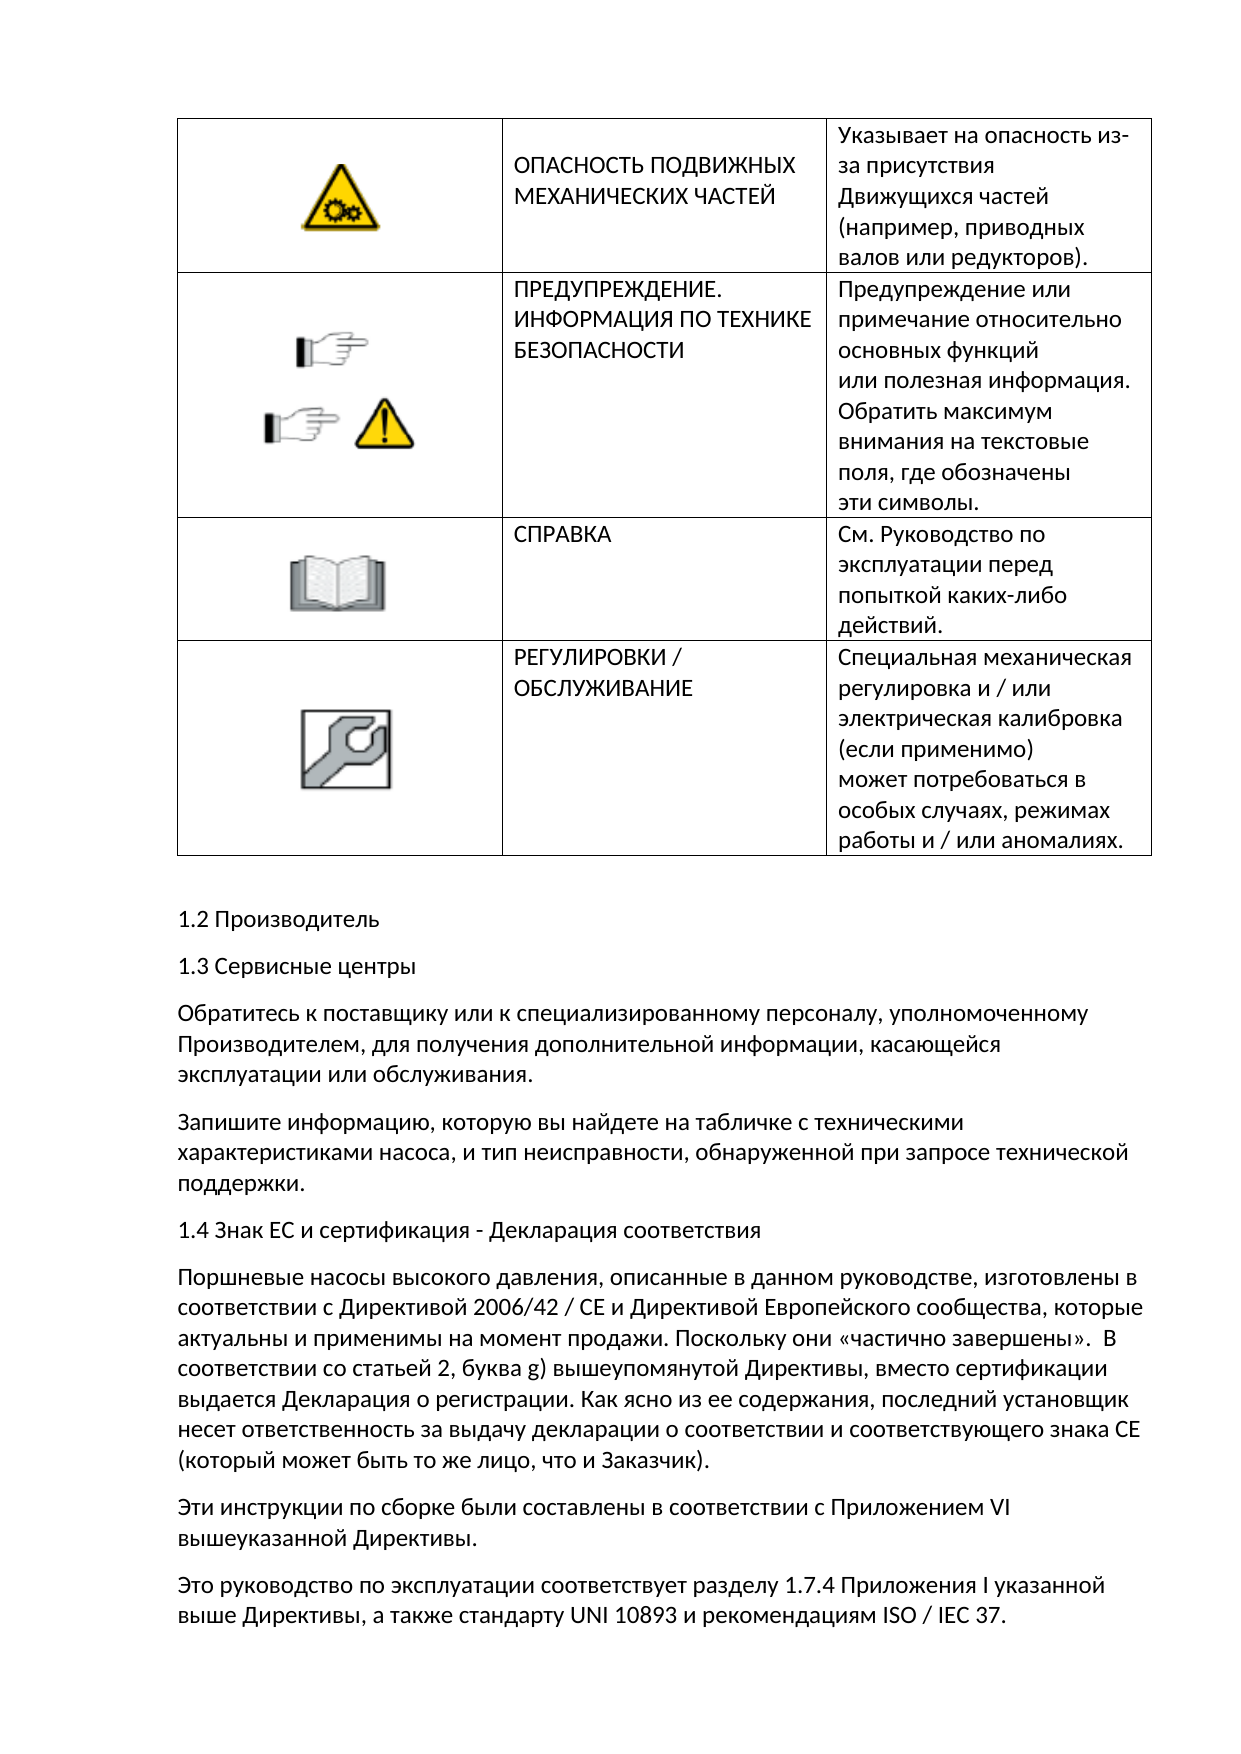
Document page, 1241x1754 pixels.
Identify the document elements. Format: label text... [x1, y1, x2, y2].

table_cell ПРЕДУПРЕЖДЕНИЕ. ИНФОРМАЦИЯ ПО ТЕХНИКЕ БЕЗОПАСНОСТИ [503, 273, 826, 517]
picture [295, 164, 389, 241]
table_cell РЕГУЛИРОВКИ / ОБСЛУЖИВАНИЕ [503, 641, 826, 855]
table_cell ОПАСНОСТЬ ПОДВИЖНЫХ МЕХАНИЧЕСКИХ ЧАСТЕЙ [503, 119, 826, 272]
picture [256, 315, 422, 457]
text Поршневые насосы высокого давления, описанные в данном руководстве, изготовлены в соответствии с Директивой 2006/42 / CE и Директивой Европейского сообщества, которые актуальны и применимы на момент продажи. Поскольку они «частично завершены». В соответствии со статьей 2, буква g) вышеупомянутой Директивы, вместо сертификации выдается Декларация о регистрации. Как ясно из ее содержания, последний установщик несет ответственность за выдачу декларации о соответствии и соответствующего знака CE (который может быть то же лицо, что и Заказчик). [177, 1261, 1152, 1475]
text Это руководство по эксплуатации соответствует разделу 1.7.4 Приложения I указанной выше Директивы, а также стандарту UNI 10893 и рекомендациям ISO / IEC 37. [177, 1569, 1152, 1630]
table_cell СПРАВКА [503, 518, 826, 640]
table_cell [178, 518, 502, 640]
table_cell Специальная механическая регулировка и / или электрическая калибровка (если применимо) может потребоваться в особых случаях, режимах работы и / или аномалиях. [827, 641, 1151, 855]
text 1.2 Производитель [177, 903, 1152, 933]
text Запишите информацию, которую вы найдете на табличке с техническими характеристиками насоса, и тип неисправности, обнаруженной при запросе технической поддержки. [177, 1106, 1152, 1197]
table_cell [178, 119, 502, 272]
table_cell Предупреждение или примечание относительно основных функций или полезная информация. Обратить максимум внимания на текстовые поля, где обозначены эти символы. [827, 273, 1151, 517]
picture [276, 687, 406, 802]
table_cell См. Руководство по эксплуатации перед попыткой каких-либо действий. [827, 518, 1151, 640]
table_cell [178, 273, 502, 517]
table_cell [178, 641, 502, 855]
text Эти инструкции по сборке были составлены в соответствии с Приложением VI вышеуказанной Директивы. [177, 1491, 1152, 1552]
text Обратитесь к поставщику или к специализированному персоналу, уполномоченному Производителем, для получения дополнительной информации, касающейся эксплуатации или обслуживания. [177, 997, 1152, 1089]
table_cell Указывает на опасность из-за присутствия Движущихся частей (например, приводных валов или редукторов). [827, 119, 1151, 272]
text 1.3 Сервисные центры [177, 950, 1152, 981]
text 1.4 Знак ЕС и сертификация - Декларация соответствия [177, 1214, 1152, 1244]
picture [267, 540, 410, 622]
